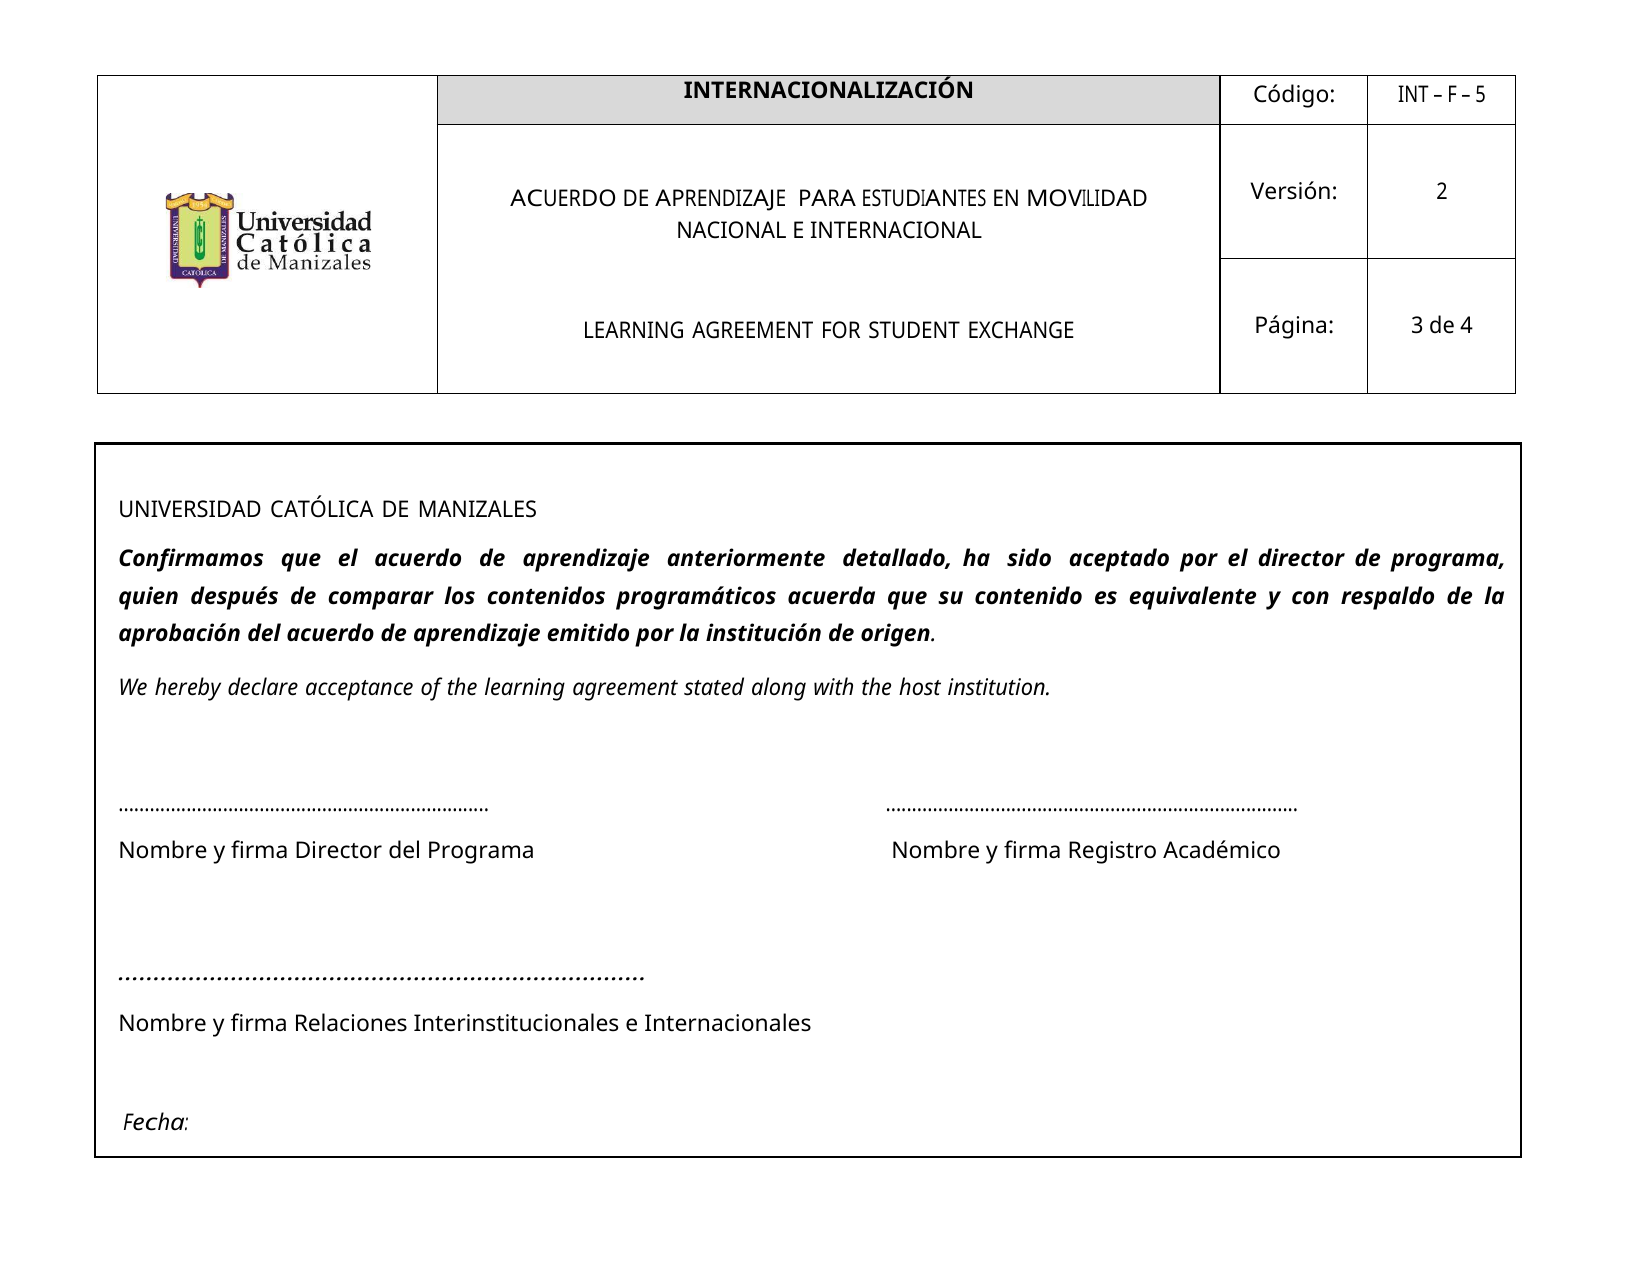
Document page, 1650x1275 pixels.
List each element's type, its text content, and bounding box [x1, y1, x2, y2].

table_cell 2 [1368, 125, 1515, 258]
table_cell Versión: [1221, 125, 1367, 258]
table_cell ACUERDO DE APRENDIZAJE PARA ESTUDIANTES EN MOVILIDAD NACIONAL E INTERNACIONAL LEARNING AGREEMENT FOR STUDENT EXCHANGE [438, 125, 1219, 393]
table_cell 3 de 4 [1368, 259, 1515, 393]
table_header Código: [1221, 76, 1367, 124]
picture [165, 193, 372, 288]
table_header INTERNACIONALIZACIÓN [438, 76, 1219, 124]
table_cell Página: [1221, 259, 1367, 393]
table_header [98, 76, 437, 393]
table_header INT – F – 5 [1368, 76, 1515, 124]
